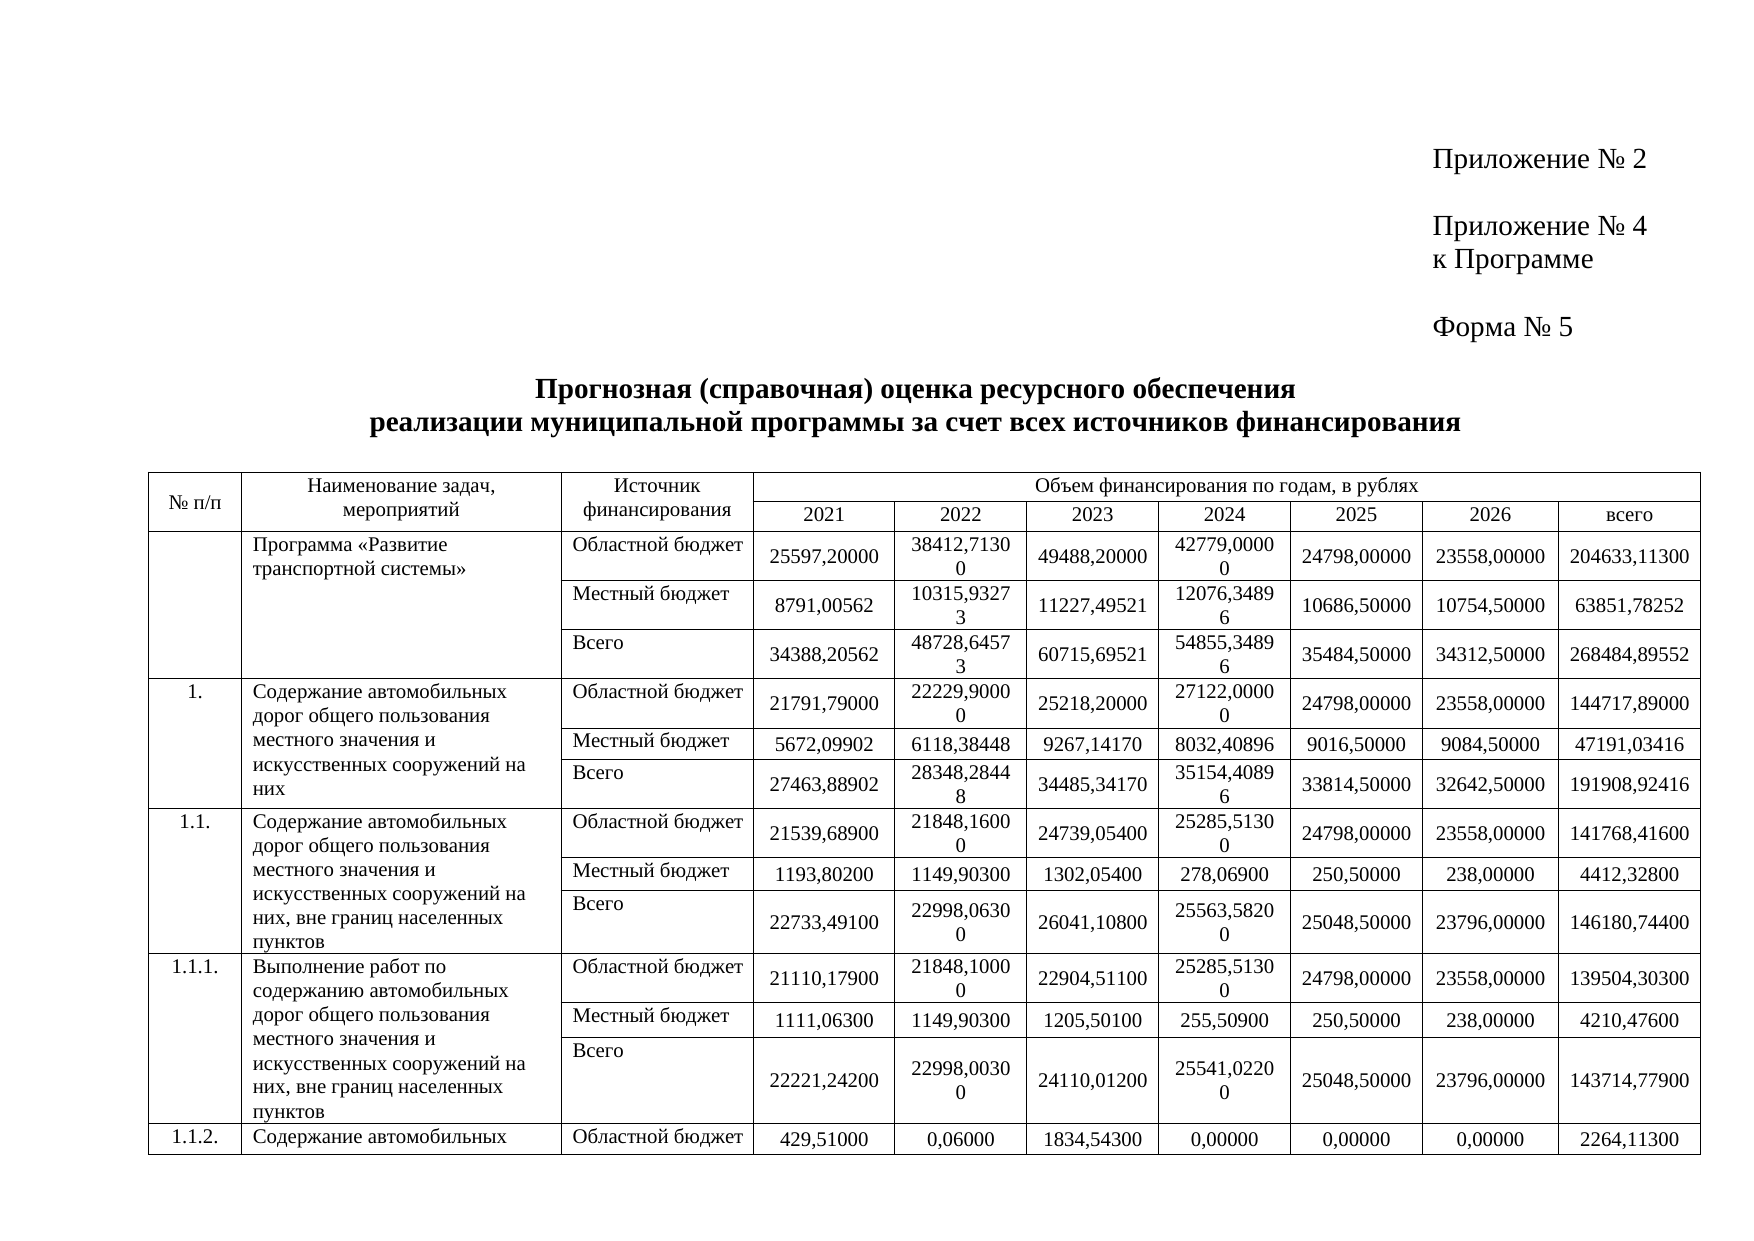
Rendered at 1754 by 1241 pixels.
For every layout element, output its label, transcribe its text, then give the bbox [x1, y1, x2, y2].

table_cell Всего [562, 891, 753, 953]
table_cell 23558,00000 [1423, 809, 1558, 857]
table_cell 268484,89552 [1559, 630, 1700, 678]
table_header Источник финансирования [562, 473, 753, 531]
table_cell 1302,05400 [1027, 858, 1158, 889]
table_cell 2024 [1159, 502, 1290, 531]
table_cell Местный бюджет [562, 1003, 753, 1037]
table_cell 143714,77900 [1559, 1038, 1700, 1123]
table_cell 33814,50000 [1291, 760, 1422, 808]
table_cell 1.1.1. [149, 954, 241, 1123]
table_cell 8791,00562 [754, 581, 894, 629]
table_cell 1. [149, 679, 241, 808]
table_cell 2022 [895, 502, 1026, 531]
table_cell 250,50000 [1291, 1003, 1422, 1037]
table_cell Всего [562, 760, 753, 808]
table_cell 278,06900 [1159, 858, 1290, 889]
table_cell Содержание автомобильных дорог общего пользования местного значения и искусственных сооружений на них, вне границ населенных пунктов [242, 809, 561, 953]
table_cell 24798,00000 [1291, 809, 1422, 857]
table_cell 144717,89000 [1559, 679, 1700, 727]
table_cell 25285,51300 [1159, 809, 1290, 857]
table_cell Выполнение работ по содержанию автомобильных дорог общего пользования местного значения и искусственных сооружений на них, вне границ населенных пунктов [242, 954, 561, 1123]
table_cell 25541,02200 [1159, 1038, 1290, 1123]
table_cell [149, 532, 241, 678]
table_cell всего [1559, 502, 1700, 531]
table_cell Областной бюджет [562, 679, 753, 727]
table_cell Областной бюджет [562, 532, 753, 580]
text реализации муниципальной программы за счет всех источников финансирования [148, 404, 1683, 438]
table_cell 27463,88902 [754, 760, 894, 808]
table_cell Областной бюджет [562, 1124, 753, 1154]
table_cell 21539,68900 [754, 809, 894, 857]
table_cell 25563,58200 [1159, 891, 1290, 953]
table_cell 238,00000 [1423, 858, 1558, 889]
table_cell 23796,00000 [1423, 1038, 1558, 1123]
table_cell 22904,51100 [1027, 954, 1158, 1002]
table_cell 25597,20000 [754, 532, 894, 580]
table_cell 11227,49521 [1027, 581, 1158, 629]
table_cell 23558,00000 [1423, 954, 1558, 1002]
table_cell Областной бюджет [562, 954, 753, 1002]
table_header Объем финансирования по годам, в рублях [754, 473, 1700, 501]
table_cell 22221,24200 [754, 1038, 894, 1123]
table_cell 24739,05400 [1027, 809, 1158, 857]
table_cell 38412,71300 [895, 532, 1026, 580]
table_cell 1205,50100 [1027, 1003, 1158, 1037]
table_cell 47191,03416 [1559, 729, 1700, 758]
table_cell 10686,50000 [1291, 581, 1422, 629]
table_cell 0,00000 [1423, 1124, 1558, 1154]
table_cell 191908,92416 [1559, 760, 1700, 808]
table_cell 35154,40896 [1159, 760, 1290, 808]
table_cell 22998,06300 [895, 891, 1026, 953]
table_cell 42779,00000 [1159, 532, 1290, 580]
table_cell 1111,06300 [754, 1003, 894, 1037]
table_cell 204633,11300 [1559, 532, 1700, 580]
table_cell 35484,50000 [1291, 630, 1422, 678]
text Прогнозная (справочная) оценка ресурсного обеспечения [148, 371, 1683, 404]
table_cell 32642,50000 [1423, 760, 1558, 808]
table_cell 26041,10800 [1027, 891, 1158, 953]
table_cell 34485,34170 [1027, 760, 1158, 808]
table_header Наименование задач, мероприятий [242, 473, 561, 531]
table_cell 10315,93273 [895, 581, 1026, 629]
table_header № п/п [149, 473, 241, 531]
table_cell 24798,00000 [1291, 679, 1422, 727]
table_cell 1149,90300 [895, 1003, 1026, 1037]
table_cell 146180,74400 [1559, 891, 1700, 953]
table_cell 1193,80200 [754, 858, 894, 889]
table_cell 25048,50000 [1291, 1038, 1422, 1123]
table_cell 21848,10000 [895, 954, 1026, 1002]
table_cell 4210,47600 [1559, 1003, 1700, 1037]
table_cell 24798,00000 [1291, 532, 1422, 580]
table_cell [242, 1124, 561, 1154]
table_cell 63851,78252 [1559, 581, 1700, 629]
table_cell 139504,30300 [1559, 954, 1700, 1002]
table_cell 60715,69521 [1027, 630, 1158, 678]
table_cell 34312,50000 [1423, 630, 1558, 678]
table_cell 21791,79000 [754, 679, 894, 727]
table_cell 34388,20562 [754, 630, 894, 678]
table_cell 9084,50000 [1423, 729, 1558, 758]
table_cell 22229,90000 [895, 679, 1026, 727]
table_cell 49488,20000 [1027, 532, 1158, 580]
table_cell Всего [562, 1038, 753, 1123]
table_cell 8032,40896 [1159, 729, 1290, 758]
table_cell 24110,01200 [1027, 1038, 1158, 1123]
text Приложение № 2 [148, 141, 1683, 174]
table_cell 23558,00000 [1423, 679, 1558, 727]
table_cell Местный бюджет [562, 729, 753, 758]
table_cell 25218,20000 [1027, 679, 1158, 727]
table_cell 22733,49100 [754, 891, 894, 953]
text к Программе [148, 242, 1683, 275]
table_cell 27122,00000 [1159, 679, 1290, 727]
table_cell 22998,00300 [895, 1038, 1026, 1123]
table_cell 255,50900 [1159, 1003, 1290, 1037]
table_cell 1.1.2. [149, 1124, 241, 1154]
table_cell 429,51000 [754, 1124, 894, 1154]
table_cell 23796,00000 [1423, 891, 1558, 953]
table_cell 24798,00000 [1291, 954, 1422, 1002]
text Приложение № 4 [148, 208, 1683, 242]
table_cell 238,00000 [1423, 1003, 1558, 1037]
table_cell 5672,09902 [754, 729, 894, 758]
table_cell 25285,51300 [1159, 954, 1290, 1002]
table_cell 250,50000 [1291, 858, 1422, 889]
table_cell 28348,28448 [895, 760, 1026, 808]
table_cell 1.1. [149, 809, 241, 953]
table_cell 0,00000 [1291, 1124, 1422, 1154]
table_cell 2023 [1027, 502, 1158, 531]
table_cell Содержание автомобильных дорог общего пользования местного значения и искусственных сооружений на них [242, 679, 561, 808]
table_cell 0,06000 [895, 1124, 1026, 1154]
table_cell 2264,11300 [1559, 1124, 1700, 1154]
table_cell Программа «Развитие транспортной системы» [242, 532, 561, 678]
table_cell 4412,32800 [1559, 858, 1700, 889]
table_cell 9016,50000 [1291, 729, 1422, 758]
table_cell 23558,00000 [1423, 532, 1558, 580]
table_cell 2026 [1423, 502, 1558, 531]
table_cell Всего [562, 630, 753, 678]
table_cell 1149,90300 [895, 858, 1026, 889]
table_cell 6118,38448 [895, 729, 1026, 758]
table_cell 2021 [754, 502, 894, 531]
table_cell 1834,54300 [1027, 1124, 1158, 1154]
table_cell 10754,50000 [1423, 581, 1558, 629]
table_cell Местный бюджет [562, 581, 753, 629]
text Форма № 5 [148, 309, 1683, 342]
table_cell 25048,50000 [1291, 891, 1422, 953]
table_cell Областной бюджет [562, 809, 753, 857]
table_cell Местный бюджет [562, 858, 753, 889]
table_cell 2025 [1291, 502, 1422, 531]
table_cell 12076,34896 [1159, 581, 1290, 629]
table_cell 54855,34896 [1159, 630, 1290, 678]
table_cell 21848,16000 [895, 809, 1026, 857]
table_cell 21110,17900 [754, 954, 894, 1002]
table_cell 141768,41600 [1559, 809, 1700, 857]
table_cell 0,00000 [1159, 1124, 1290, 1154]
table_cell 9267,14170 [1027, 729, 1158, 758]
table_cell 48728,64573 [895, 630, 1026, 678]
